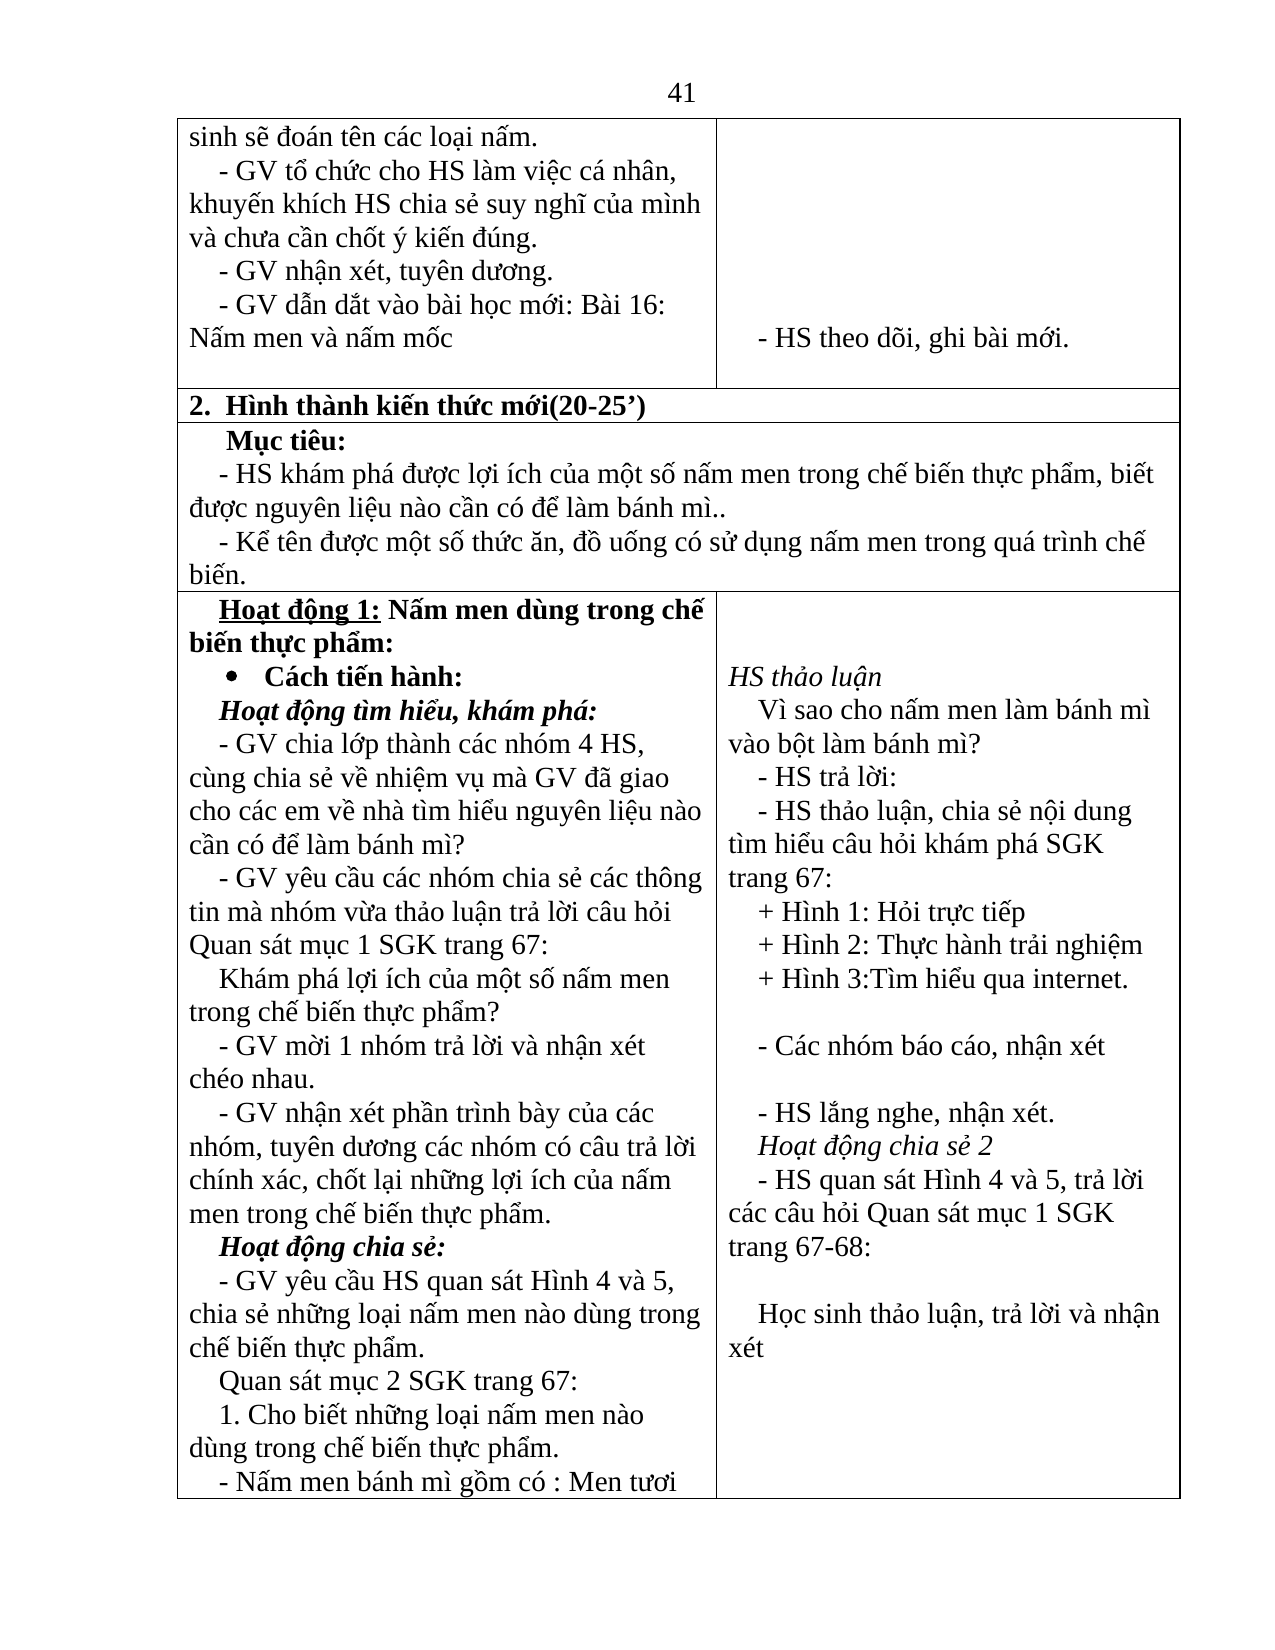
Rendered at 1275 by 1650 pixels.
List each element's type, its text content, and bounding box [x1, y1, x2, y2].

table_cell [717, 119, 1179, 387]
table_cell Mục tiêu: - HS khám phá được lợi ích của một số nấm men trong chế biến thực phẩm, biết được nguyên liệu nào cần có để làm bánh mì.. - Kể tên được một số thức ăn, đồ uống có sử dụng nấm men trong quá trình chế biến. [178, 423, 1179, 591]
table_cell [717, 592, 1179, 1498]
table_cell 2. Hình thành kiến thức mới(20-25’) [178, 389, 1179, 422]
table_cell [178, 592, 716, 1498]
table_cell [178, 119, 716, 387]
